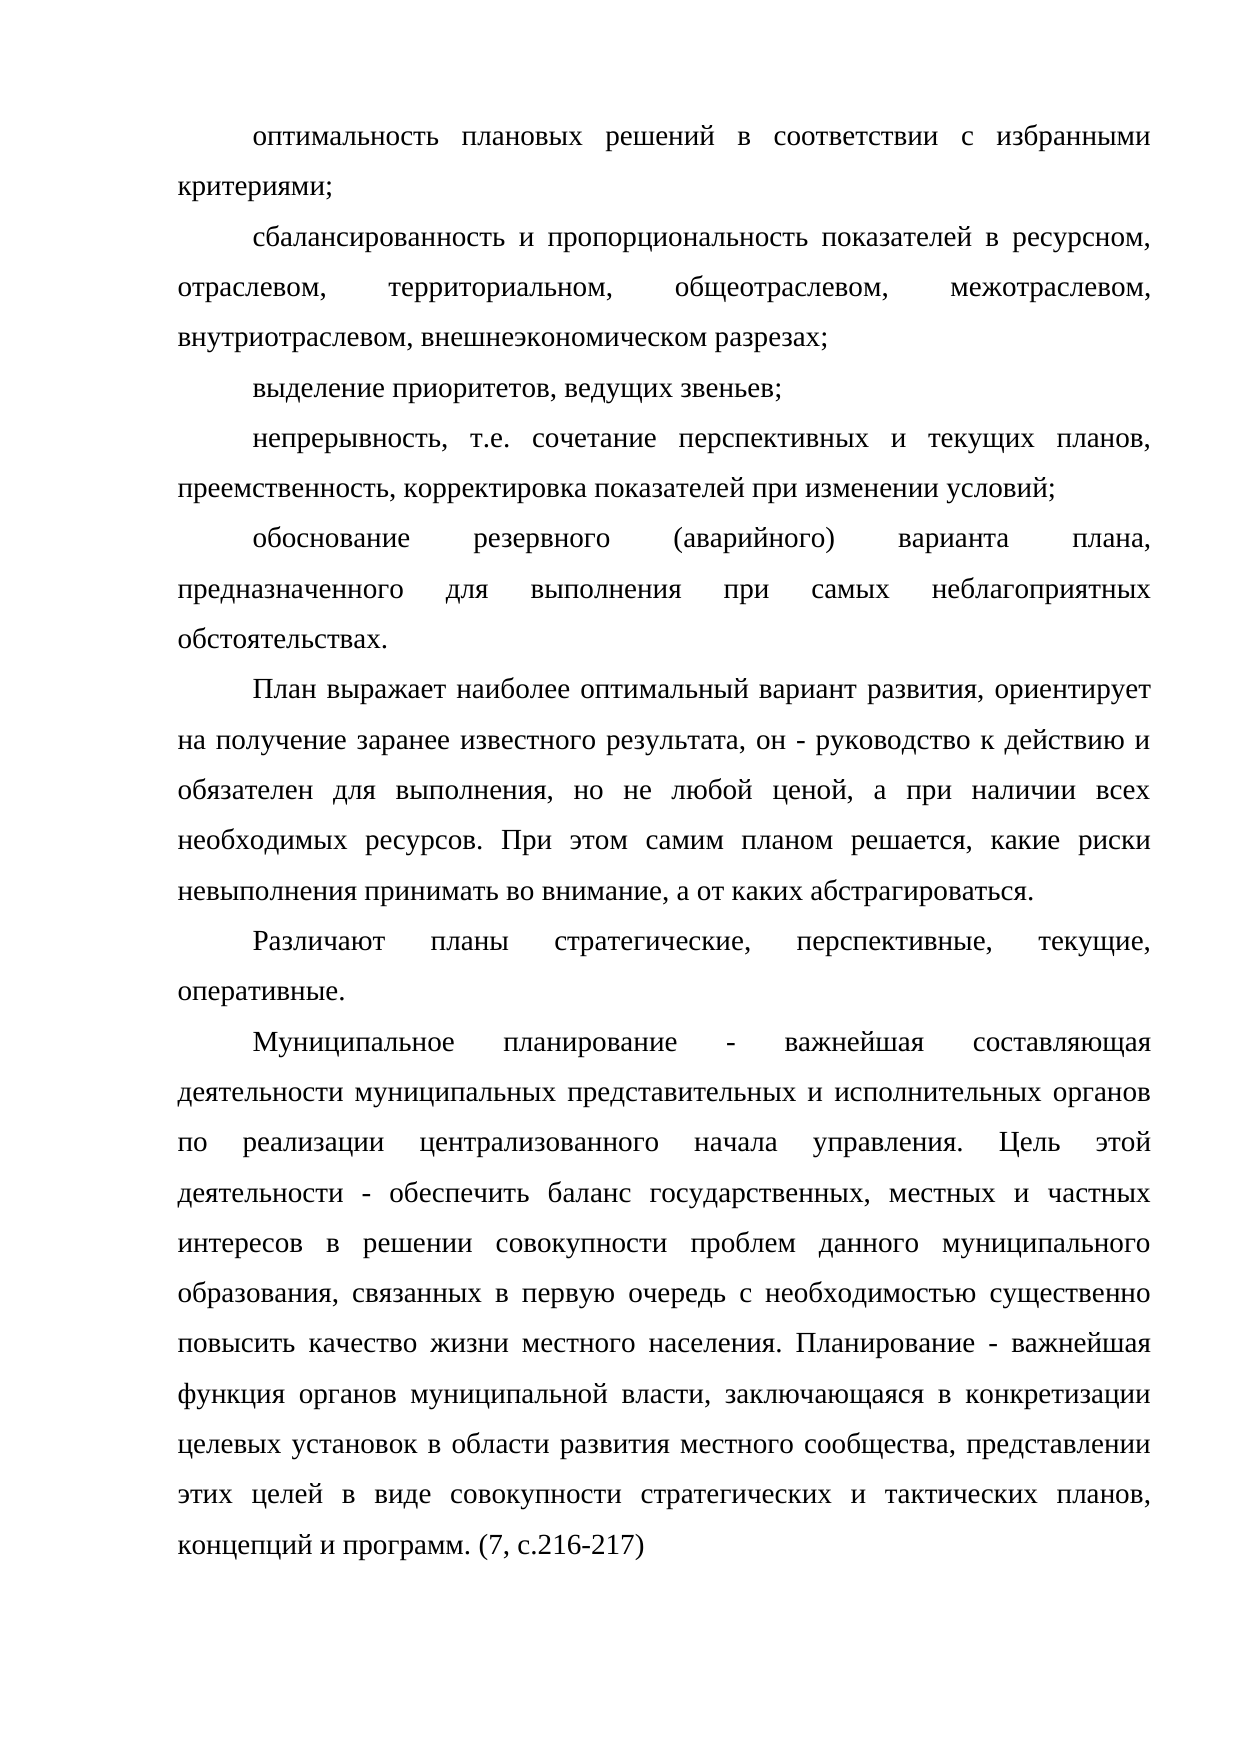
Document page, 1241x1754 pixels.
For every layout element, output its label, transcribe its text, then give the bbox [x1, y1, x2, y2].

text обоснование резервного (аварийного) варианта плана, предназначенного для выполнения при самых неблагоприятных обстоятельствах. [177, 521, 1152, 655]
text непрерывность, т.е. сочетание перспективных и текущих планов, преемственность, корректировка показателей при изменении условий; [177, 420, 1152, 504]
text выделение приоритетов, ведущих звеньев; [177, 370, 1152, 403]
text Различают планы стратегические, перспективные, текущие, оперативные. [177, 923, 1152, 1007]
text сбалансированность и пропорциональность показателей в ресурсном, отраслевом, территориальном, общеотраслевом, межотраслевом, внутриотраслевом, внешнеэкономическом разрезах; [177, 219, 1152, 353]
text Муниципальное планирование - важнейшая составляющая деятельности муниципальных представительных и исполнительных органов по реализации централизованного начала управления. Цель этой деятельности - обеспечить баланс государственных, местных и частных интересов в решении совокупности проблем данного муниципального образования, связанных в первую очередь с необходимостью существенно повысить качество жизни местного населения. Планирование - важнейшая функция органов муниципальной власти, заключающаяся в конкретизации целевых установок в области развития местного сообщества, представлении этих целей в виде совокупности стратегических и тактических планов, концепций и программ. (7, с.216-217) [177, 1024, 1152, 1560]
text План выражает наиболее оптимальный вариант развития, ориентирует на получение заранее известного результата, он - руководство к действию и обязателен для выполнения, но не любой ценой, а при наличии всех необходимых ресурсов. При этом самим планом решается, какие риски невыполнения принимать во внимание, а от каких абстрагироваться. [177, 672, 1152, 906]
text оптимальность плановых решений в соответствии с избранными критериями; [177, 118, 1152, 202]
